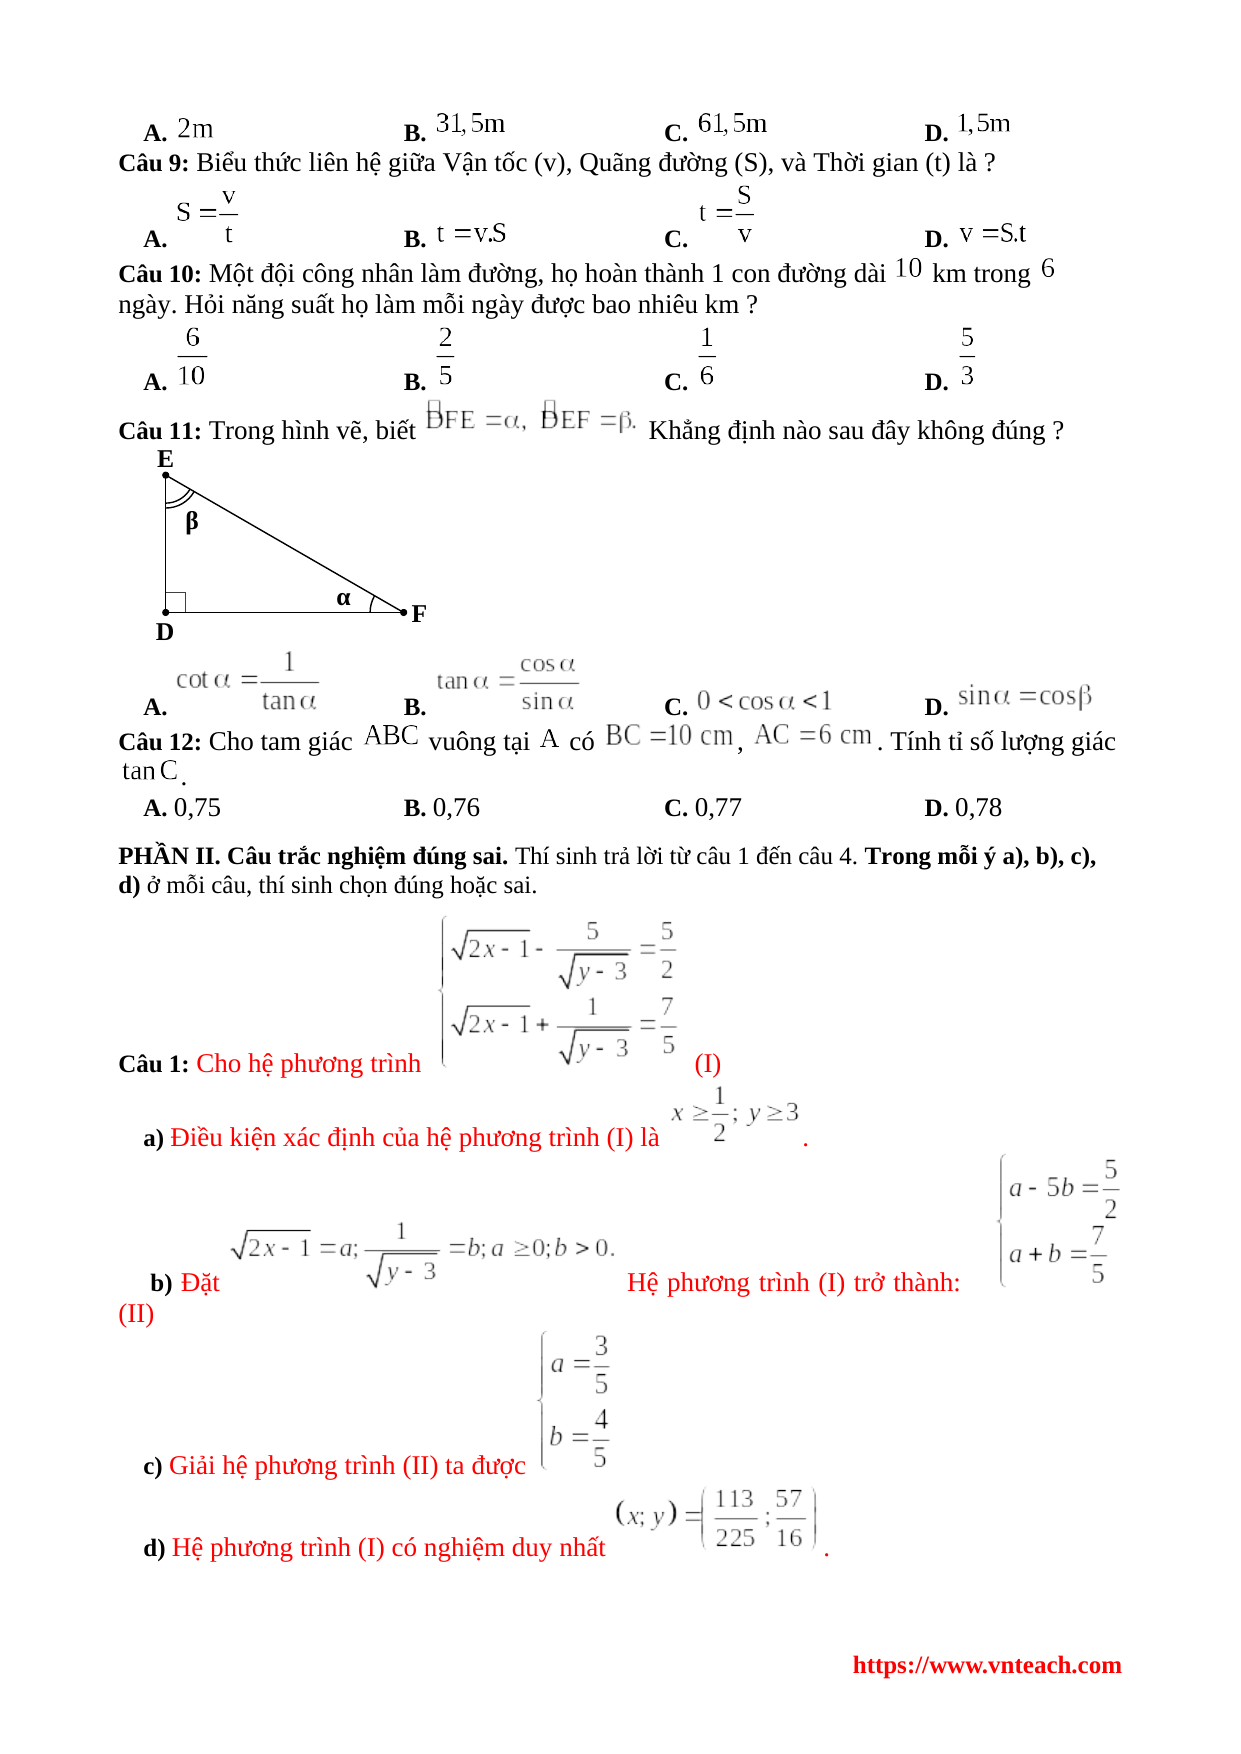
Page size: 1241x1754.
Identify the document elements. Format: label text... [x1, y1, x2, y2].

text Câu 10: Một đội công nhân làm đường, họ hoàn thành 1 con đường dài km trong ngày. Hỏi năng suất họ làm mỗi ngày được bao nhiêu km ? [118, 253, 1122, 320]
text A. B. C. D. [118, 645, 1122, 721]
text d) Hệ phương trình (I) có nghiệm duy nhất . [118, 1480, 1122, 1562]
text a) Điều kiện xác định của hệ phương trình (I) là . [118, 1078, 1122, 1152]
text Câu 11: Trong hình vẽ, biết Khẳng định nào sau đây không đúng ? [118, 395, 1122, 446]
text Câu 9: Biểu thức liên hệ giữa Vận tốc (v), Quãng đường (S), và Thời gian (t) là ? [118, 147, 1122, 178]
text Câu 1: Cho hệ phương trình (I) [118, 911, 1122, 1078]
text c) Giải hệ phương trình (II) ta được [118, 1328, 1122, 1480]
text A. B. C. D. [118, 320, 1122, 395]
text b) Đặt Hệ phương trình (I) trở thành: O10-2024-GV154 O10-2024-GV147 (II) [118, 1152, 1122, 1328]
text PHẦN II. Câu trắc nghiệm đúng sai. Thí sinh trả lời từ câu 1 đến câu 4. Trong mỗi ý a), b), c), d) ở mỗi câu, thí sinh chọn đúng hoặc sai. [118, 841, 1122, 899]
text A. B. C. D. [118, 108, 1122, 147]
text Câu 12: Cho tam giác vuông tại có , . Tính tỉ số lượng giác . [118, 721, 1122, 791]
text A. 0,75 B. 0,76 C. 0,77 D. 0,78 [118, 791, 1122, 823]
text A. B. C. D. [118, 178, 1122, 253]
